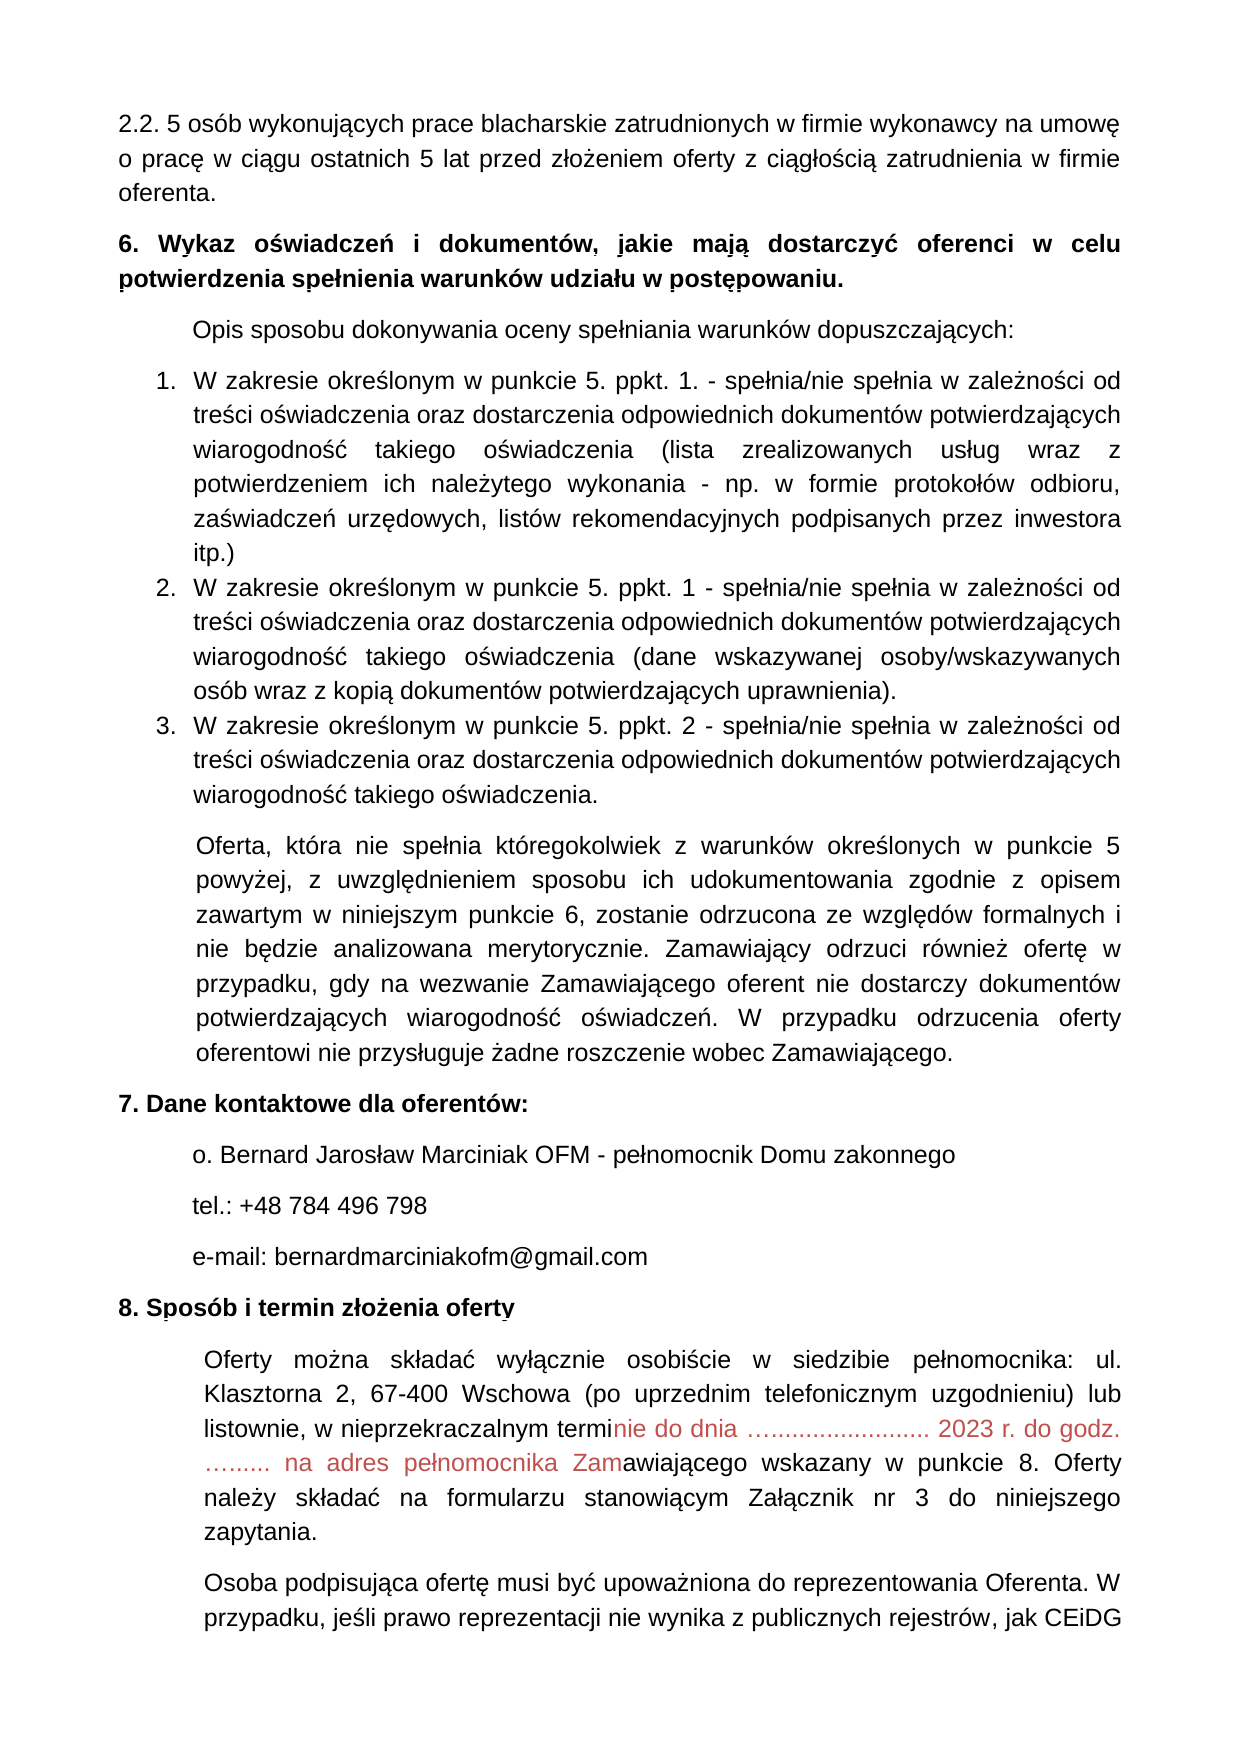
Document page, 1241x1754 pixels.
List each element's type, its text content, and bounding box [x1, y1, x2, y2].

text tel.: +48 784 496 798 [118, 1413, 1122, 1442]
list W zakresie określonym w punkcie 5. ppkt. 1 - spełnia/nie spełnia w zależności od treści oświadczenia oraz dostarczenia odpowiednich dokumentów potwierdzających wiarogodność takiego oświadczenia (dane wskazywanej osoby/wskazywanych osób wraz z kopią dokumentów potwierdzających uprawnienia). [156, 778, 1122, 911]
text 7. Dane kontaktowe dla oferentów: [118, 1311, 1122, 1340]
list W zakresie określonym w punkcie 5. ppkt. 1. - spełnia/nie spełnia w zależności od treści oświadczenia oraz dostarczenia odpowiednich dokumentów potwierdzających wiarogodność takiego oświadczenia (lista zrealizowanych usług wraz z potwierdzeniem ich należytego wykonania - np. w formie protokołów odbioru, zaświadczeń urzędowych, listów rekomendacyjnych podpisanych przez inwestora itp.) [156, 555, 1122, 756]
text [204, 1567, 1122, 1630]
text e-mail: bernardmarciniakofm@gmail.com [118, 1465, 1122, 1493]
text 6. Wykaz oświadczeń i dokumentów, jakie mają dostarczyć oferenci w celu potwierdzenia spełnienia warunków udziału w postępowaniu. [118, 418, 1122, 481]
list W zakresie określonym w punkcie 5. ppkt. 2 - spełnia/nie spełnia w zależności od treści oświadczenia oraz dostarczenia odpowiednich dokumentów potwierdzających wiarogodność takiego oświadczenia. [156, 933, 1122, 1031]
text 2.2. 5 osób wykonujących prace blacharskie zatrudnionych w firmie wykonawcy na umowę o pracę w ciągu ostatnich 5 lat przed złożeniem oferty z ciągłością zatrudnienia w firmie oferenta. [118, 298, 1122, 396]
text Oferta, która nie spełnia któregokolwiek z warunków określonych w punkcie 5 powyżej, z uwzględnieniem sposobu ich udokumentowania zgodnie z opisem zawartym w niniejszym punkcie 6, zostanie odrzucona ze względów formalnych i nie będzie analizowana merytorycznie. Zamawiający odrzuci również ofertę w przypadku, gdy na wezwanie Zamawiającego oferent nie dostarczy dokumentów potwierdzających wiarogodność oświadczeń. W przypadku odrzucenia oferty oferentowi nie przysługuje żadne roszczenie wobec Zamawiającego. [196, 1053, 1122, 1289]
text o. Bernard Jarosław Marciniak OFM - pełnomocnik Domu zakonnego [118, 1362, 1122, 1391]
text Opis sposobu dokonywania oceny spełniania warunków dopuszczających: [118, 504, 1122, 533]
text 2.1. osoby kierującej robotami budowlanymi przy zabytkach nieruchomych wpisanych do rejestru, która posiada uprawnienia budowlane bez ograniczeń określone przepisami Prawa budowlanego oraz która przez co najmniej 18 miesięcy brała udział w robotach budowlanych prowadzonych przy zabytkach nieruchomych wpisanych do rejestru lub inwentarza muzeum będącego instytucją kultury, [118, 109, 1122, 276]
text 8. Sposób i termin złożenia oferty [118, 1516, 1122, 1544]
